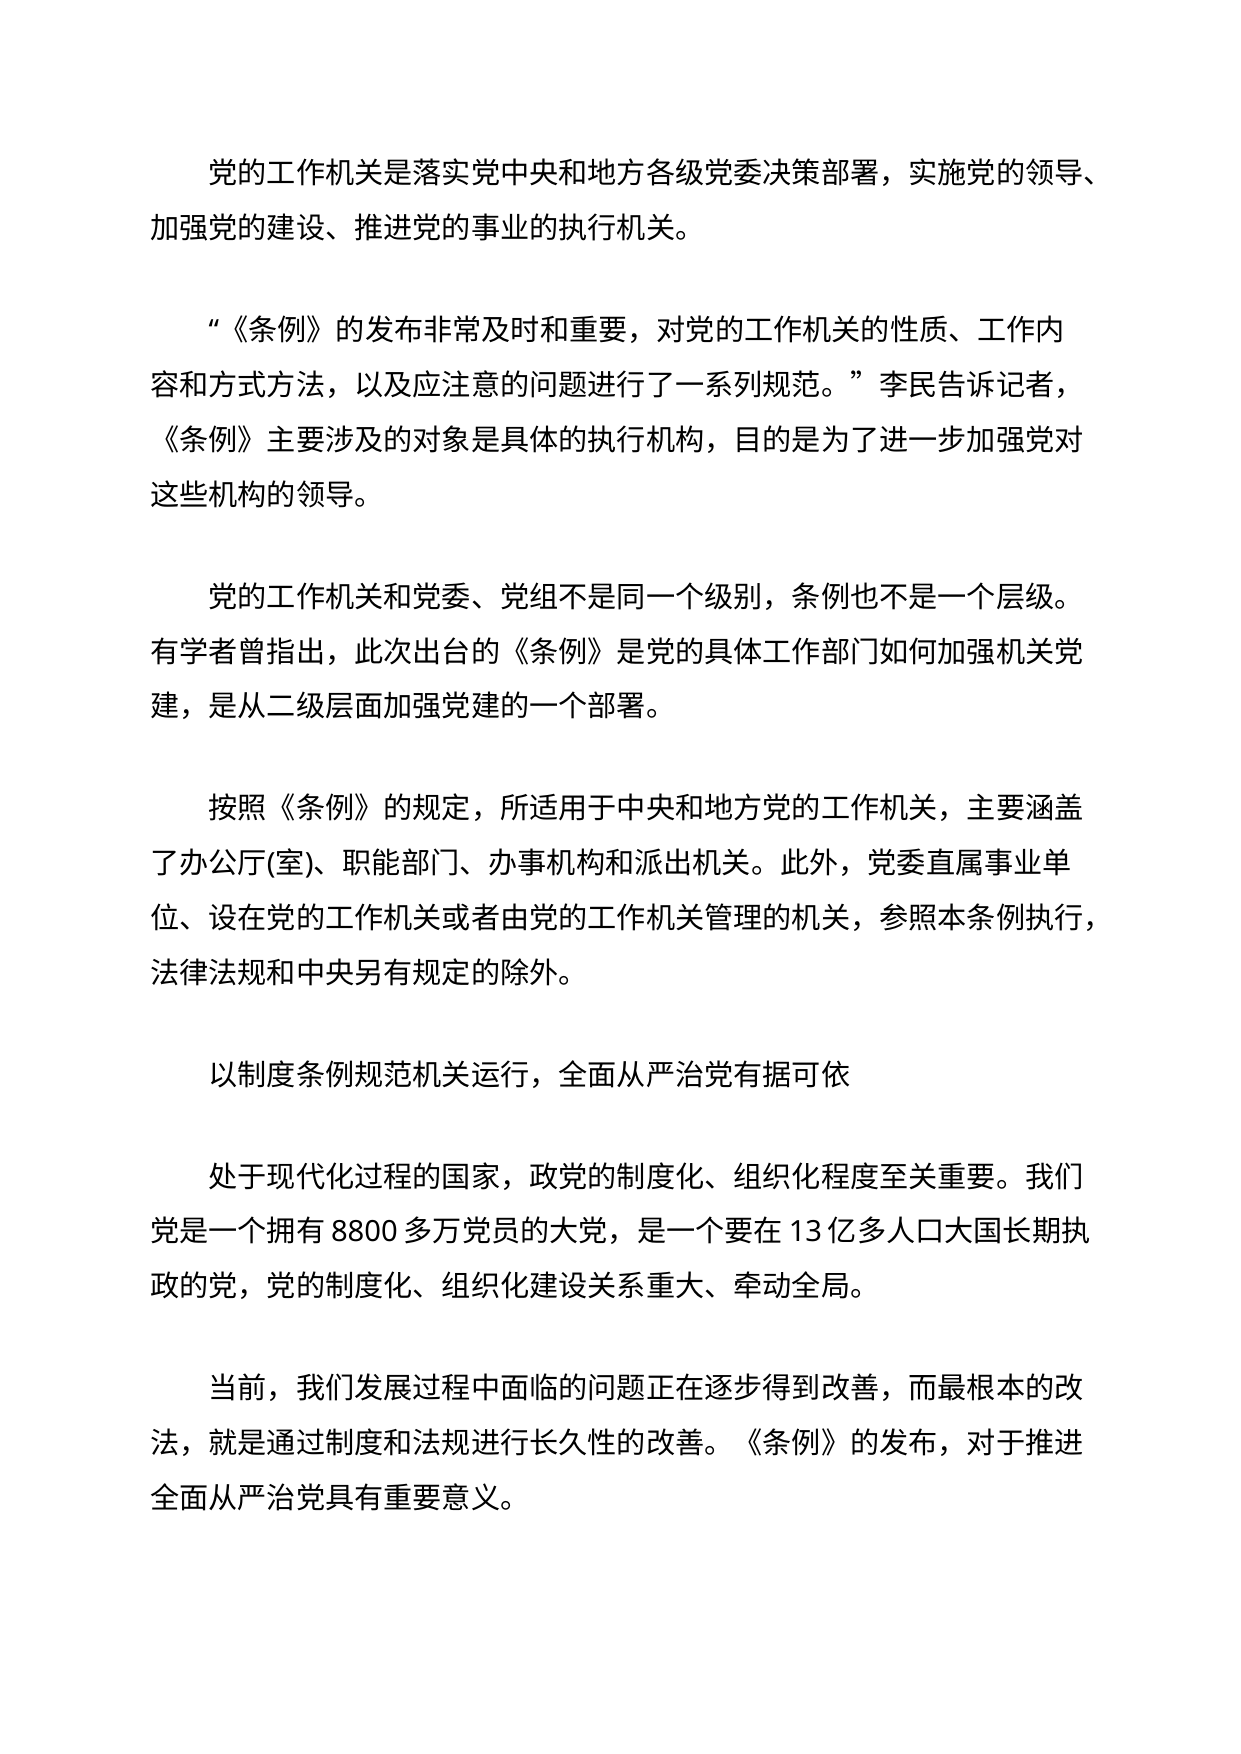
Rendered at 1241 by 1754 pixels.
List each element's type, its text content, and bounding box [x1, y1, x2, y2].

text 按照《条例》的规定，所适用于中央和地方党的工作机关，主要涵盖了办公厅(室)、职能部门、办事机构和派出机关。此外，党委直属事业单位、设在党的工作机关或者由党的工作机关管理的机关，参照本条例执行，法律法规和中央另有规定的除外。 [150, 785, 1090, 992]
text “《条例》的发布非常及时和重要，对党的工作机关的性质、工作内容和方式方法，以及应注意的问题进行了一系列规范。”李民告诉记者，《条例》主要涉及的对象是具体的执行机构，目的是为了进一步加强党对这些机构的领导。 [150, 307, 1090, 514]
text 党的工作机关和党委、党组不是同一个级别，条例也不是一个层级。有学者曾指出，此次出台的《条例》是党的具体工作部门如何加强机关党建，是从二级层面加强党建的一个部署。 [150, 573, 1090, 725]
text 党的工作机关是落实党中央和地方各级党委决策部署，实施党的领导、加强党的建设、推进党的事业的执行机关。 [150, 150, 1090, 247]
text 以制度条例规范机关运行，全面从严治党有据可依 [150, 1051, 1090, 1094]
text 当前，我们发展过程中面临的问题正在逐步得到改善，而最根本的改法，就是通过制度和法规进行长久性的改善。《条例》的发布，对于推进全面从严治党具有重要意义。 [150, 1365, 1090, 1517]
text 处于现代化过程的国家，政党的制度化、组织化程度至关重要。我们党是一个拥有8800多万党员的大党，是一个要在13亿多人口大国长期执政的党，党的制度化、组织化建设关系重大、牵动全局。 [150, 1153, 1090, 1305]
